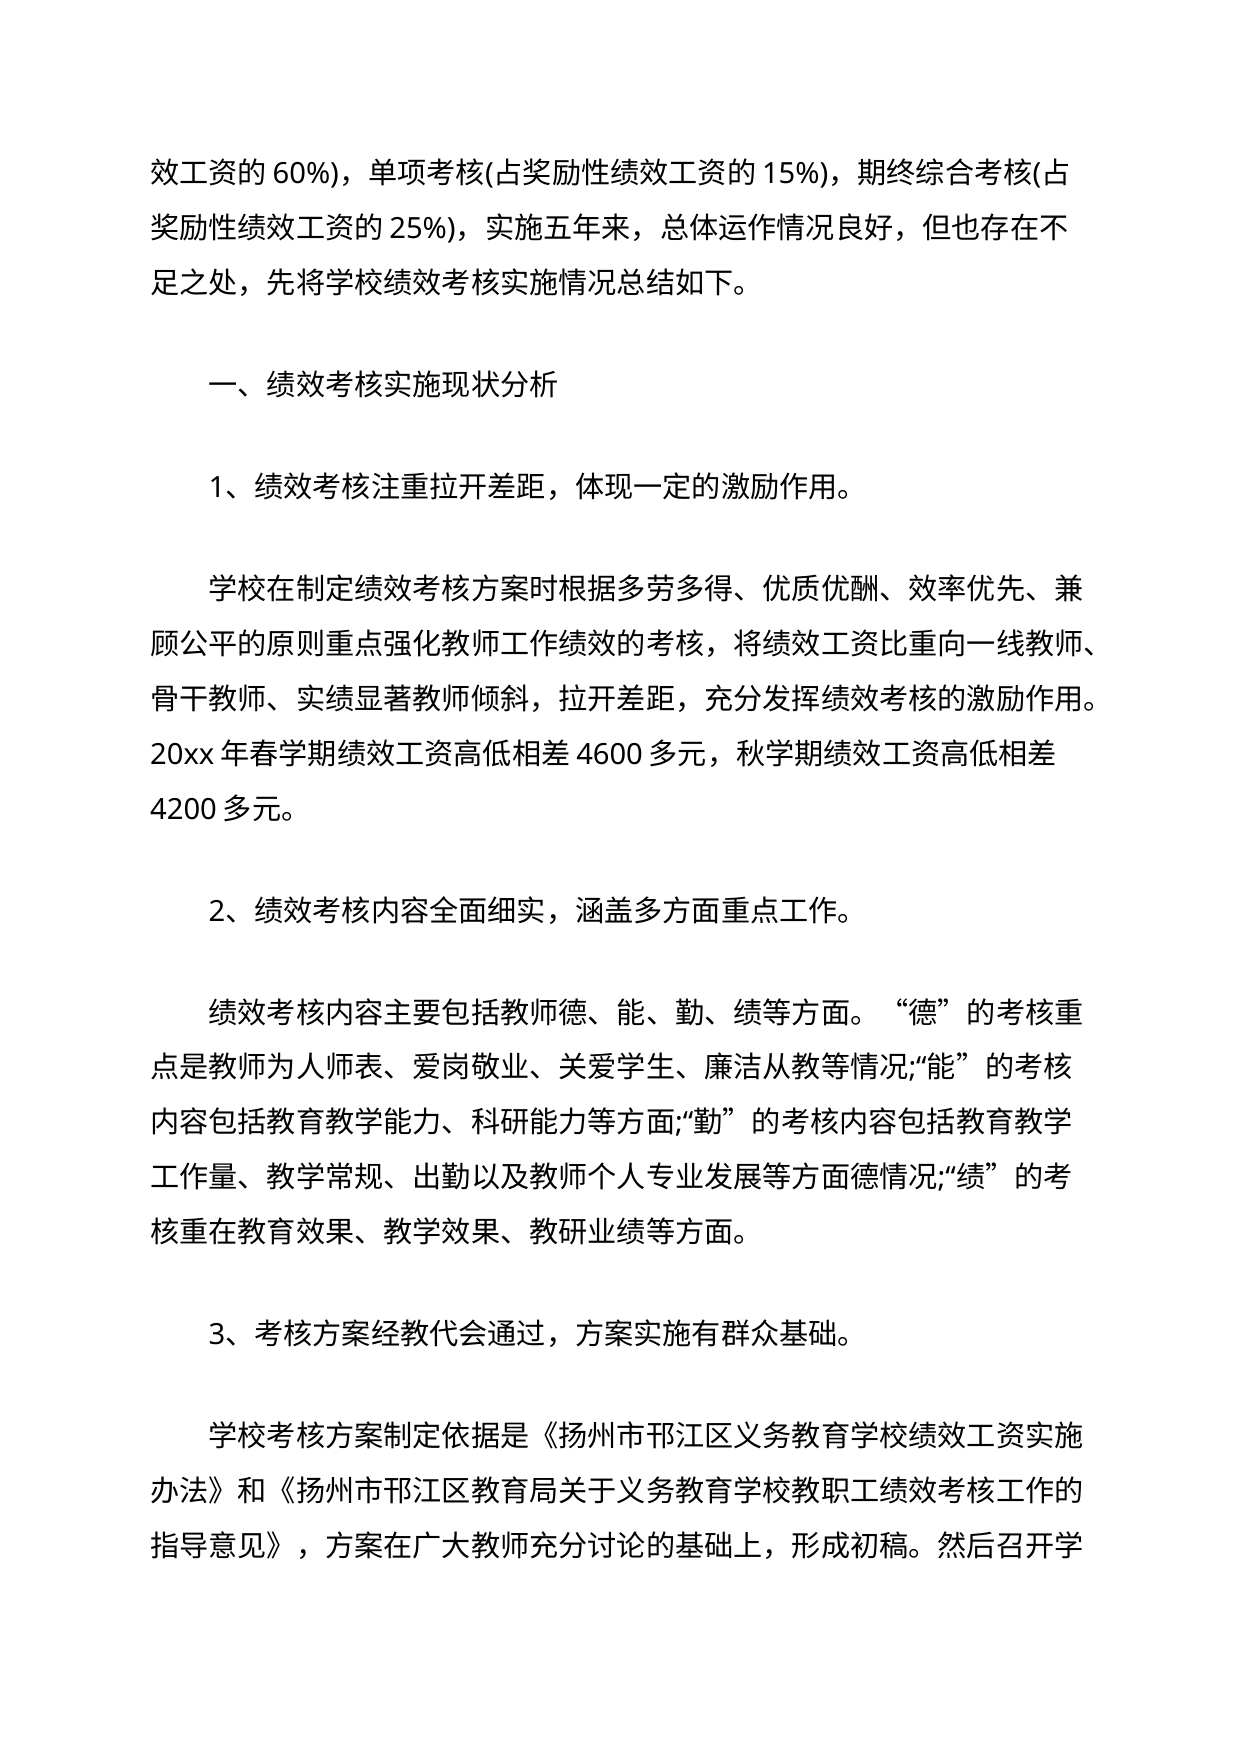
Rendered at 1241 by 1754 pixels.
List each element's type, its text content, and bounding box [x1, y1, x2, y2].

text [150, 1413, 1090, 1565]
text 一、绩效考核实施现状分析 [150, 362, 1090, 404]
text 学校在制定绩效考核方案时根据多劳多得、优质优酬、效率优先、兼顾公平的原则重点强化教师工作绩效的考核，将绩效工资比重向一线教师、骨干教师、实绩显著教师倾斜，拉开差距，充分发挥绩效考核的激励作用。20xx年春学期绩效工资高低相差4600多元，秋学期绩效工资高低相差4200多元。 [150, 566, 1090, 828]
text 3、考核方案经教代会通过，方案实施有群众基础。 [150, 1311, 1090, 1353]
text 1、绩效考核注重拉开差距，体现一定的激励作用。 [150, 463, 1090, 506]
text 2、绩效考核内容全面细实，涵盖多方面重点工作。 [150, 887, 1090, 929]
text 绩效考核内容主要包括教师德、能、勤、绩等方面。“德”的考核重点是教师为人师表、爱岗敬业、关爱学生、廉洁从教等情况;“能”的考核内容包括教育教学能力、科研能力等方面;“勤”的考核内容包括教育教学工作量、教学常规、出勤以及教师个人专业发展等方面德情况;“绩”的考核重在教育效果、教学效果、教研业绩等方面。 [150, 989, 1090, 1251]
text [150, 150, 1090, 302]
